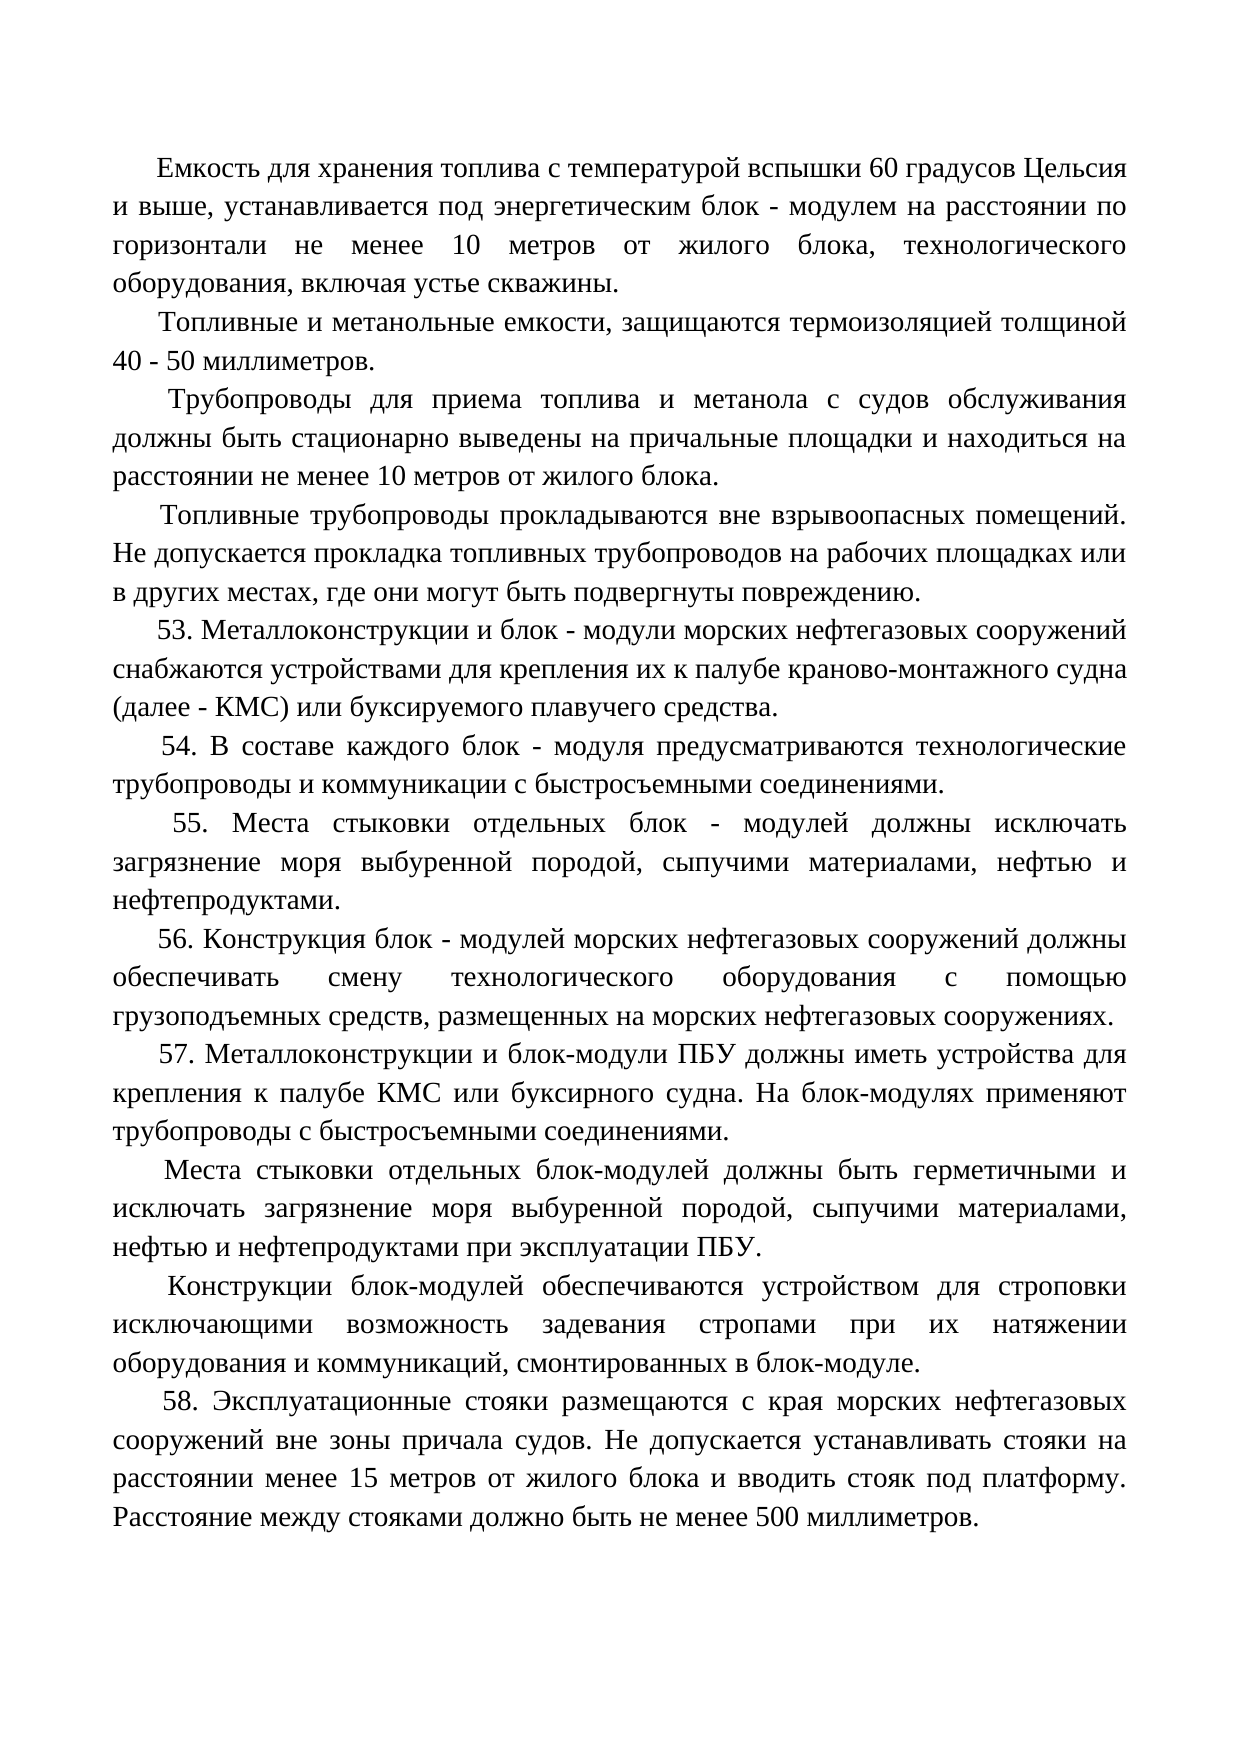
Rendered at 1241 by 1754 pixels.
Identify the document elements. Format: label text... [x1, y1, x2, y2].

text 58. Эксплуатационные стояки размещаются с края морских нефтегазовых сооружений вне зоны причала судов. Не допускается устанавливать стояки на расстоянии менее 15 метров от жилого блока и вводить стояк под платформу. Расстояние между стояками должно быть не менее 500 миллиметров. [112, 1383, 1128, 1532]
text Емкость для хранения топлива с температурой вспышки 60 градусов Цельсия и выше, устанавливается под энергетическим блок - модулем на расстоянии по горизонтали не менее 10 метров от жилого блока, технологического оборудования, включая устье скважины. [112, 150, 1128, 299]
text 54. В составе каждого блок - модуля предусматриваются технологические трубопроводы и коммуникации с быстросъемными соединениями. [112, 728, 1128, 800]
text Топливные трубопроводы прокладываются вне взрывоопасных помещений. Не допускается прокладка топливных трубопроводов на рабочих площадках или в других местах, где они могут быть подвергнуты повреждению. [112, 497, 1128, 607]
text Конструкции блок-модулей обеспечиваются устройством для строповки исключающими возможность задевания стропами при их натяжении оборудования и коммуникаций, смонтированных в блок-модуле. [112, 1268, 1128, 1378]
text Топливные и метанольные емкости, защищаются термоизоляцией толщиной 40 - 50 миллиметров. [112, 304, 1128, 376]
text 55. Места стыковки отдельных блок - модулей должны исключать загрязнение моря выбуренной породой, сыпучими материалами, нефтью и нефтепродуктами. [112, 805, 1128, 916]
text Трубопроводы для приема топлива и метанола с судов обслуживания должны быть стационарно выведены на причальные площадки и находиться на расстоянии не менее 10 метров от жилого блока. [112, 381, 1128, 492]
text 56. Конструкция блок - модулей морских нефтегазовых сооружений должны обеспечивать смену технологического оборудования с помощью грузоподъемных средств, размещенных на морских нефтегазовых сооружениях. [112, 921, 1128, 1031]
text Места стыковки отдельных блок-модулей должны быть герметичными и исключать загрязнение моря выбуренной породой, сыпучими материалами, нефтью и нефтепродуктами при эксплуатации ПБУ. [112, 1152, 1128, 1263]
text 53. Металлоконструкции и блок - модули морских нефтегазовых сооружений снабжаются устройствами для крепления их к палубе краново-монтажного судна (далее - КМС) или буксируемого плавучего средства. [112, 612, 1128, 723]
text 57. Металлоконструкции и блок-модули ПБУ должны иметь устройства для крепления к палубе КМС или буксирного судна. На блок-модулях применяют трубопроводы с быстросъемными соединениями. [112, 1036, 1128, 1147]
